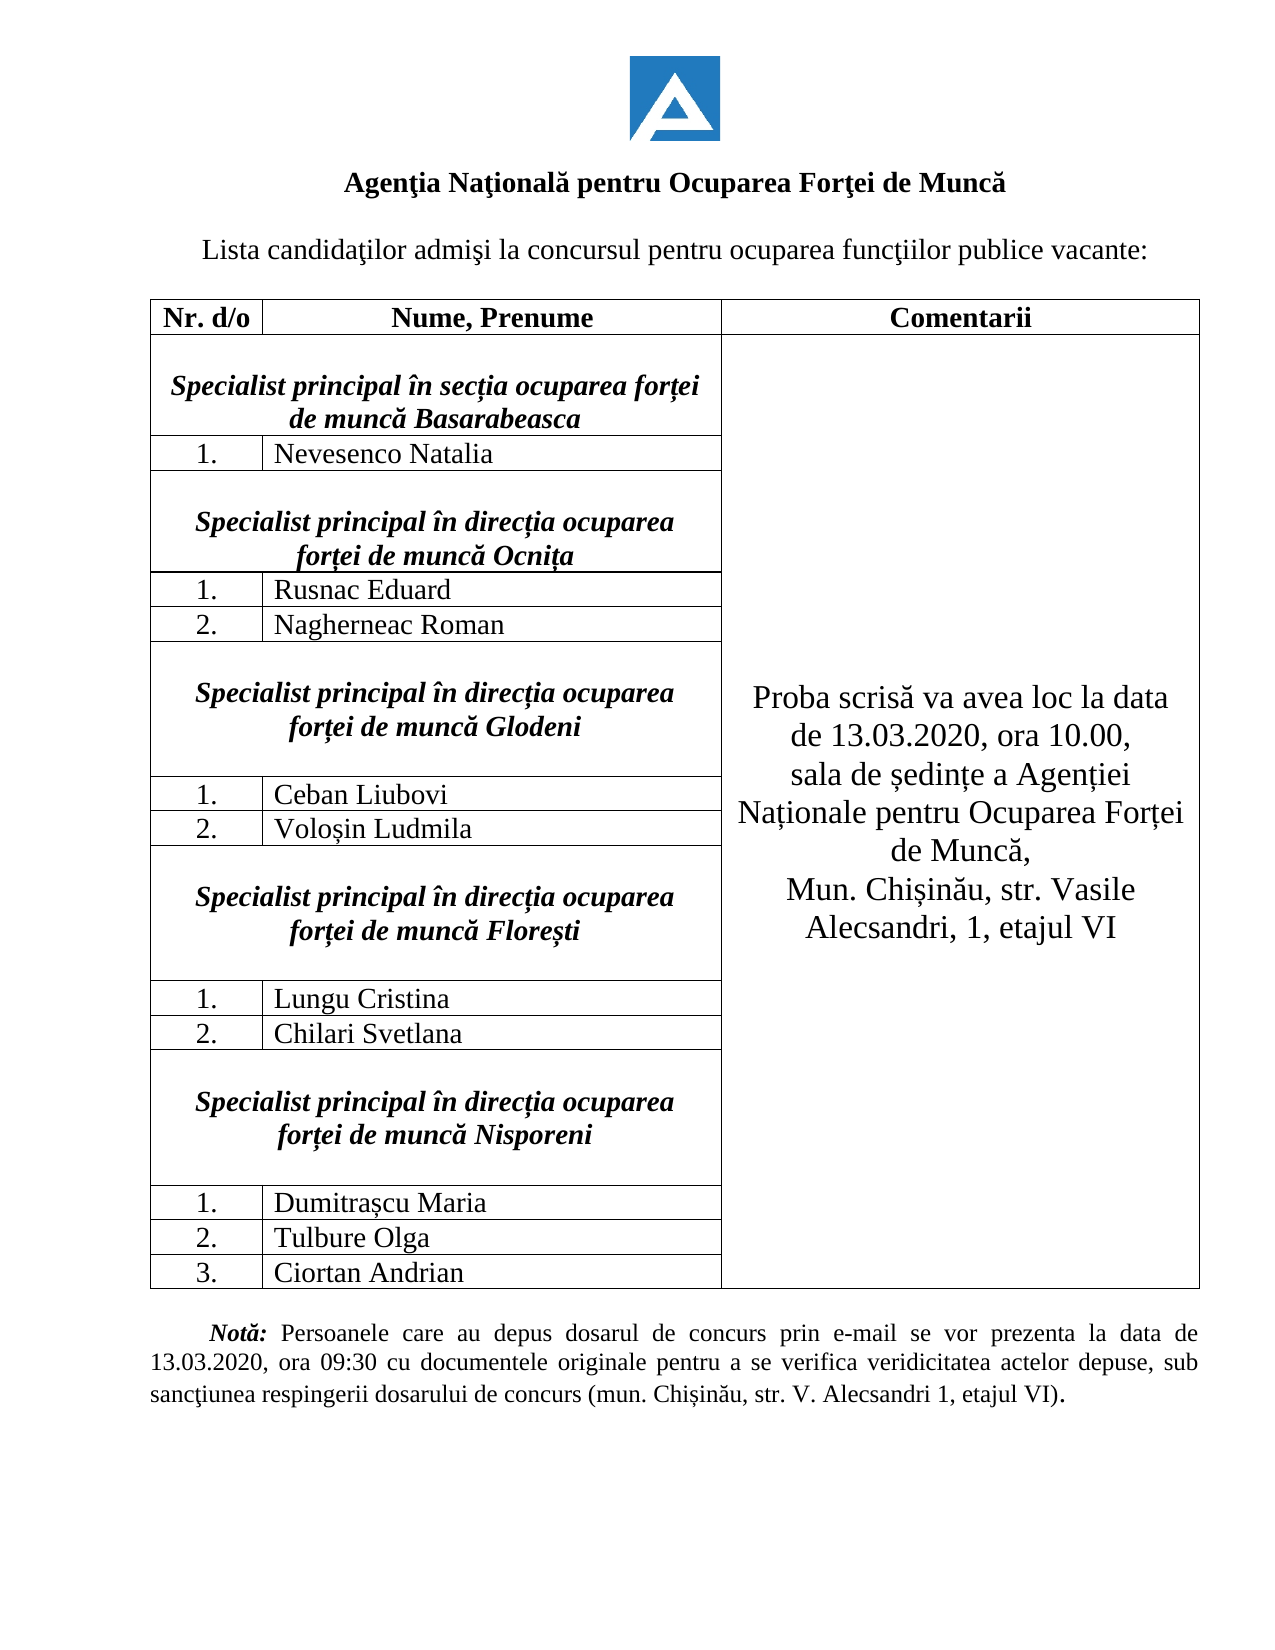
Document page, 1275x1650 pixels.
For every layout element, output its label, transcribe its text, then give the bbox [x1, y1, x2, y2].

table_header Comentarii [722, 300, 1199, 333]
table_cell 2. [151, 1220, 262, 1254]
table_cell 1. [151, 573, 262, 606]
table_header Nr. d/o [151, 300, 262, 333]
text Lista candidaţilor admişi la concursul pentru ocuparea funcţiilor publice vacante: [150, 232, 1200, 265]
table_cell Rusnac Eduard [263, 573, 721, 606]
table_cell Nagherneac Roman [263, 607, 721, 641]
table_cell Specialist principal în direcția ocuparea forței de muncă Glodeni [151, 642, 721, 776]
table_header Nume, Prenume [263, 300, 721, 333]
table_cell Chilari Svetlana [263, 1016, 721, 1049]
text Agenţia Naţională pentru Ocuparea Forţei de Muncă [150, 165, 1200, 198]
table_cell 1. [151, 777, 262, 810]
table_cell 1. [151, 436, 262, 470]
table_cell 2. [151, 811, 262, 845]
table_cell 1. [151, 981, 262, 1015]
table_cell 1. [151, 1186, 262, 1219]
table_cell Dumitrașcu Maria [263, 1186, 721, 1219]
table_cell 3. [151, 1255, 262, 1288]
table_cell Specialist principal în direcția ocuparea forței de muncă Ocnița [151, 471, 721, 571]
text Notă: Persoanele care au depus dosarul de concurs prin e-mail se vor prezenta la data de 13.03.2020, ora 09:30 cu documentele originale pentru a se verifica veridicitatea actelor depuse, sub sancţiunea respingerii dosarului de concurs (mun. Chișinău, str. V. Alecsandri 1, etajul VI). [150, 1318, 1200, 1409]
table_cell Proba scrisă va avea loc la data de 13.03.2020, ora 10.00, sala de ședințe a Agenției Naționale pentru Ocuparea Forței de Muncă, Mun. Chișinău, str. Vasile Alecsandri, 1, etajul VI [722, 335, 1199, 1288]
picture [629, 56, 721, 141]
table_cell Specialist principal în direcția ocuparea forței de muncă Florești [151, 846, 721, 980]
table_cell Ceban Liubovi [263, 777, 721, 810]
table_cell 2. [151, 607, 262, 641]
table_cell Voloșin Ludmila [263, 811, 721, 845]
table_cell Lungu Cristina [263, 981, 721, 1015]
table_cell Specialist principal în direcția ocuparea forței de muncă Nisporeni [151, 1050, 721, 1184]
table_cell Ciortan Andrian [263, 1255, 721, 1288]
table_cell 2. [151, 1016, 262, 1049]
table_cell Tulbure Olga [263, 1220, 721, 1254]
table_cell Nevesenco Natalia [263, 436, 721, 470]
table_cell Specialist principal în secția ocuparea forței de muncă Basarabeasca [151, 335, 721, 435]
